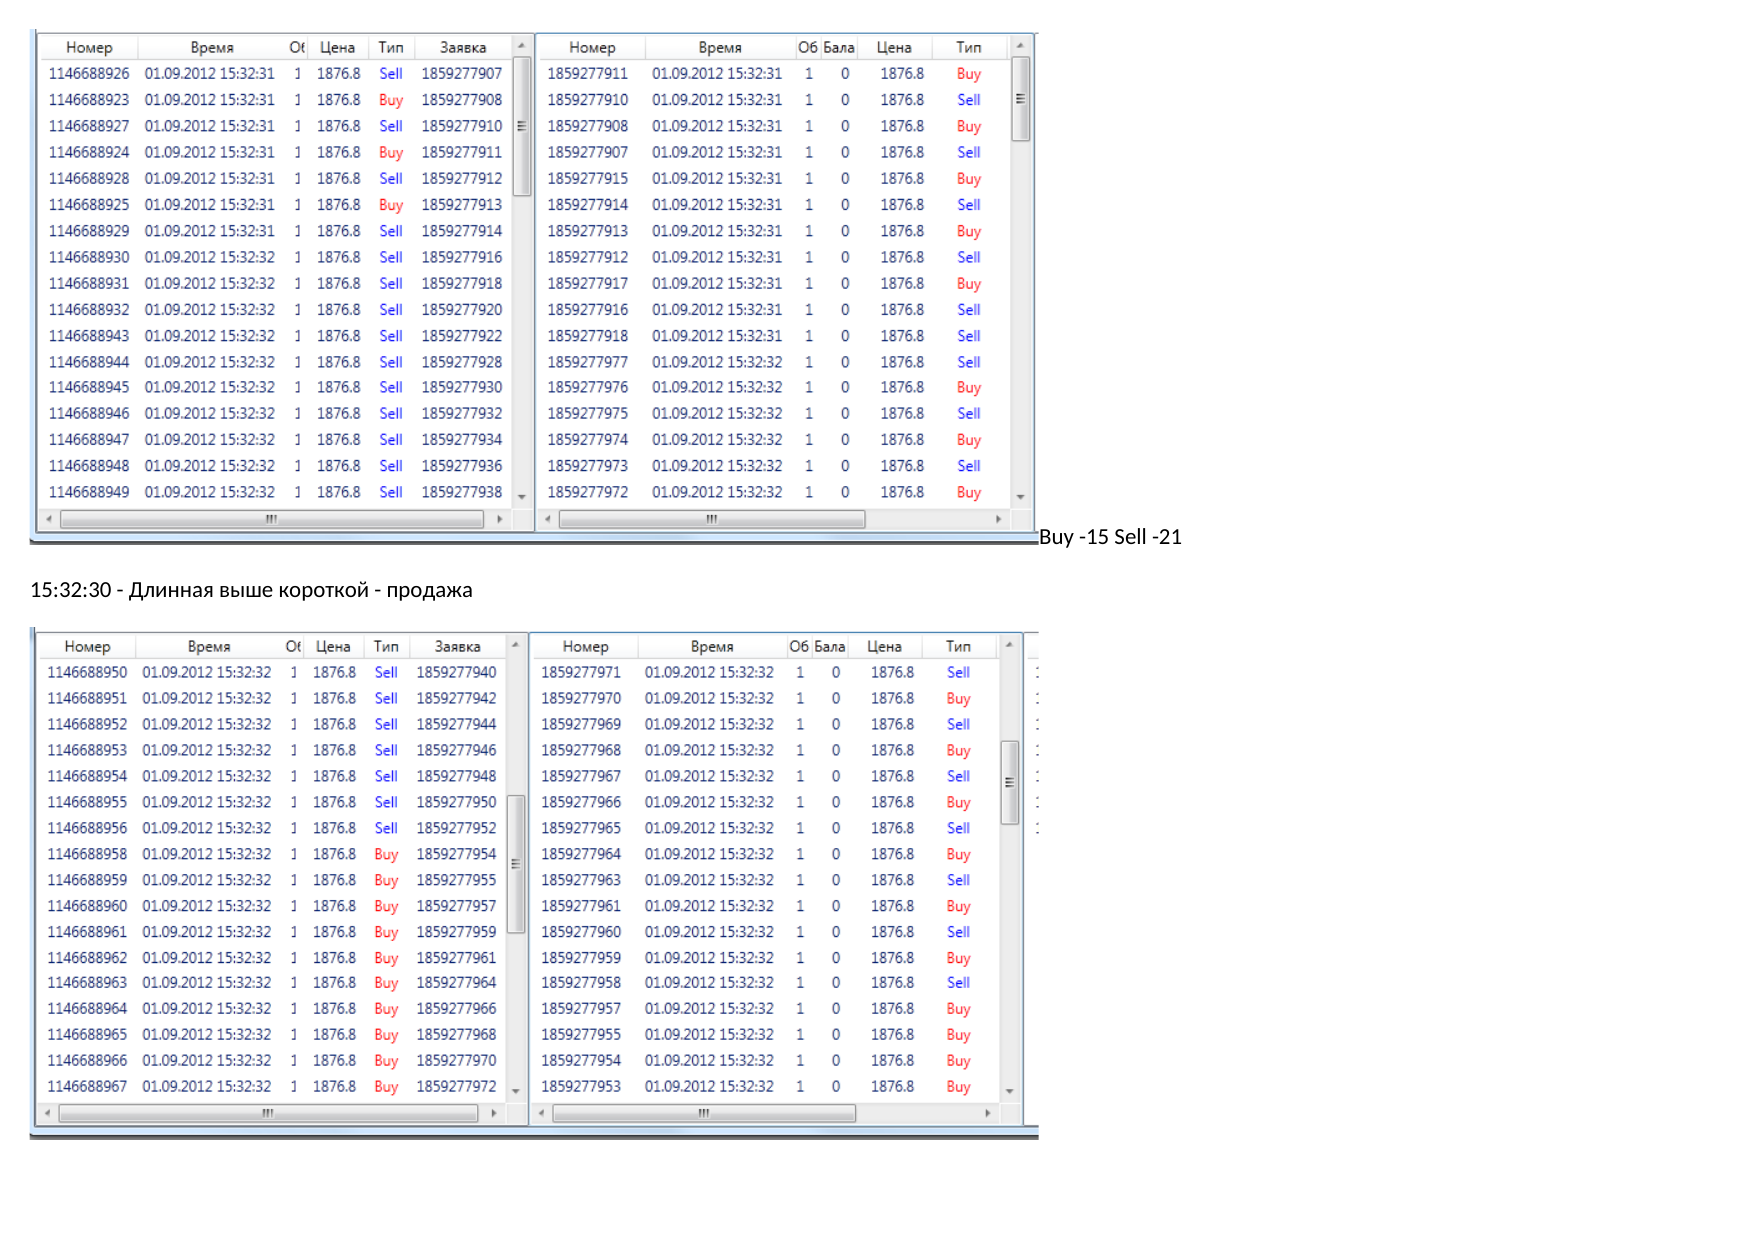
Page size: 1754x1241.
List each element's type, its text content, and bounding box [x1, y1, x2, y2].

text 15:32:30 - Длинная выше короткой - продажа [29, 575, 1724, 603]
picture [29, 29, 1039, 545]
picture [29, 627, 1039, 1140]
